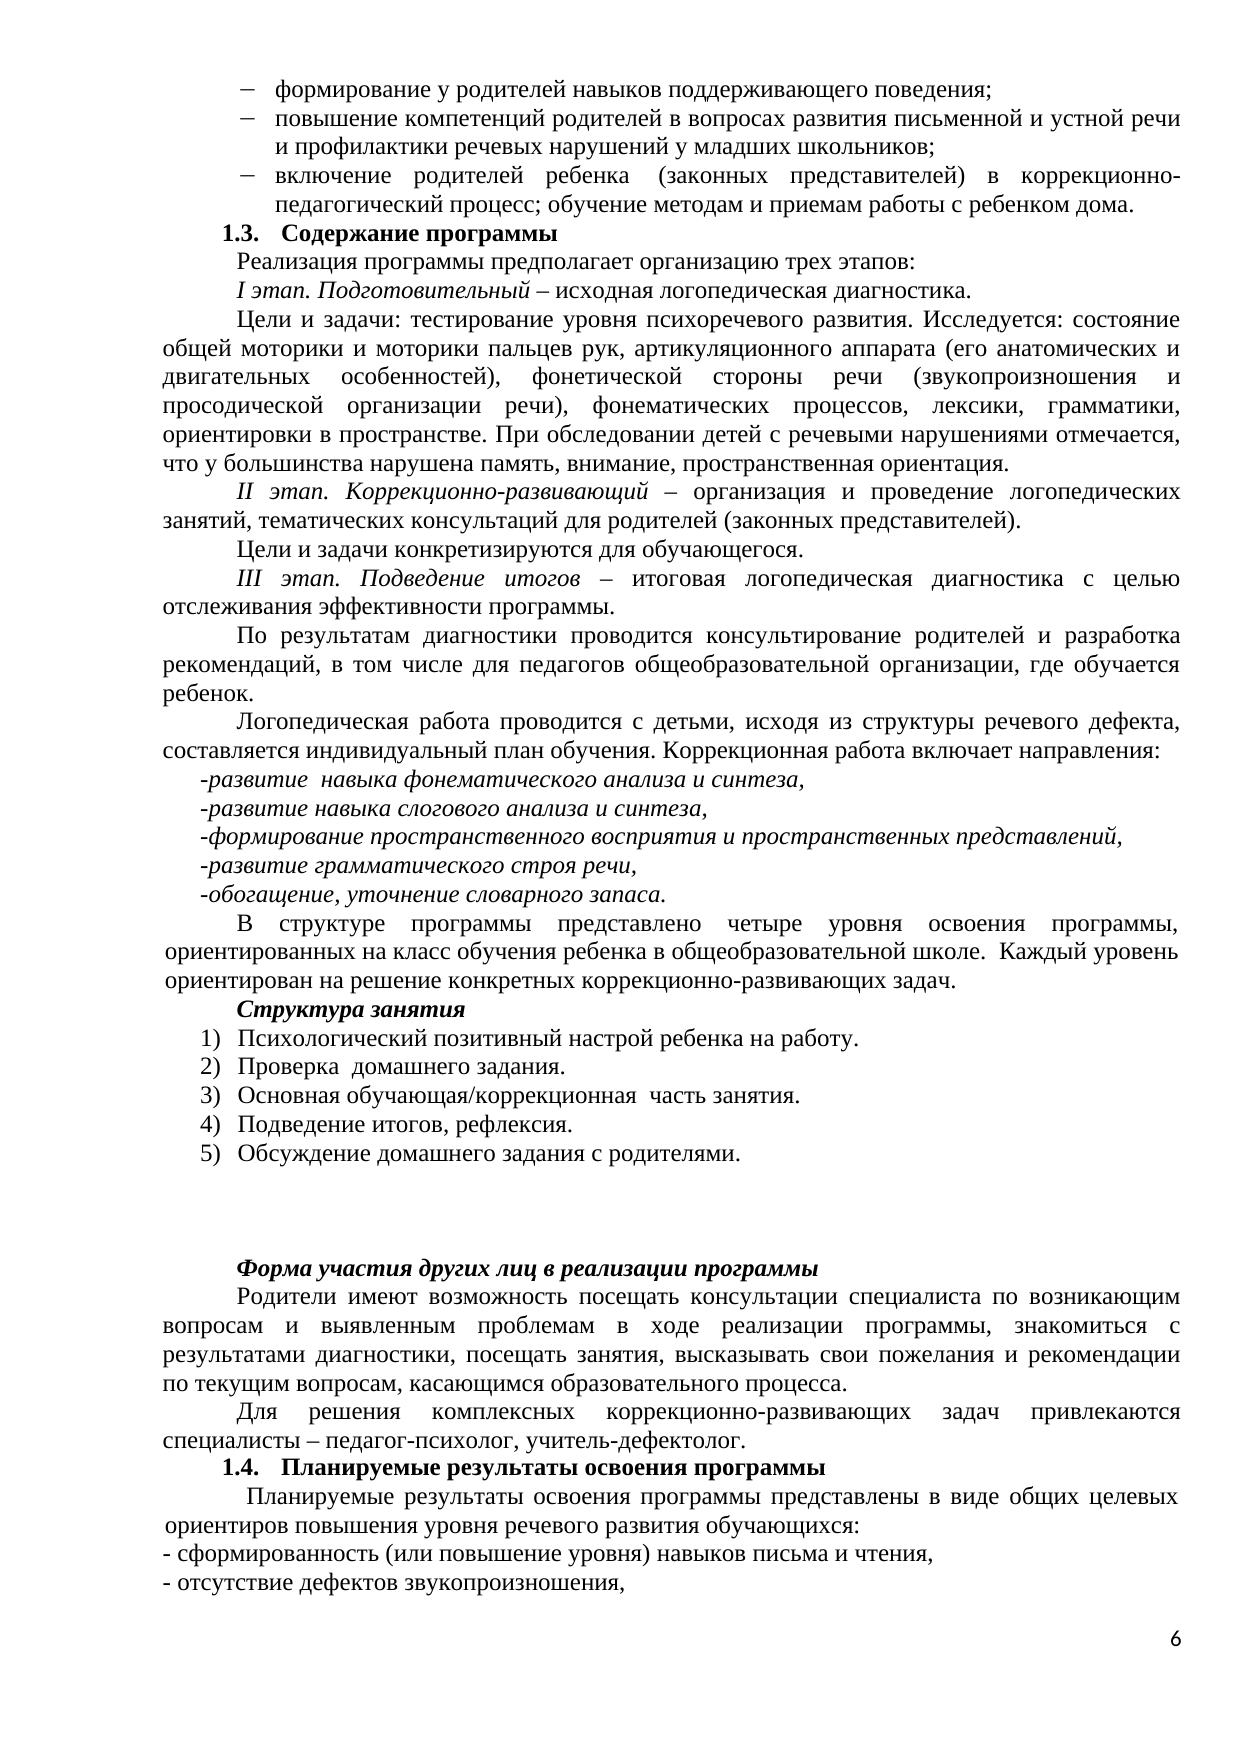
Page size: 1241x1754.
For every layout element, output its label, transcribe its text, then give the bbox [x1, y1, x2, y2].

list включение родителей ребенка (законных представителей) в коррекционно-педагогический процесс; обучение методам и приемам работы с ребенком дома. [237, 160, 1181, 218]
text Форма участия других лиц в реализации программы [162, 1253, 1181, 1281]
text Структура занятия [162, 994, 1181, 1023]
text Цели и задачи конкретизируются для обучающегося. [162, 534, 1181, 563]
list формирование у родителей навыков поддерживающего поведения; [237, 74, 1181, 103]
list Психологический позитивный настрой ребенка на работу. [200, 1023, 1181, 1051]
text -развитие навыка слогового анализа и синтеза, [162, 793, 1181, 821]
list Подведение итогов, рефлексия. [200, 1109, 1181, 1138]
text Цели и задачи: тестирование уровня психоречевого развития. Исследуется: состояние общей моторики и моторики пальцев рук, артикуляционного аппарата (его анатомических и двигательных особенностей), фонетической стороны речи (звукопроизношения и просодической организации речи), фонематических процессов, лексики, грамматики, ориентировки в пространстве. При обследовании детей с речевыми нарушениями отмечается, что у большинства нарушена память, внимание, пространственная ориентация. [162, 304, 1181, 476]
text I этап. Подготовительный – исходная логопедическая диагностика. [162, 275, 1181, 304]
list повышение компетенций родителей в вопросах развития письменной и устной речи и профилактики речевых нарушений у младших школьников; [237, 103, 1181, 160]
list Обсуждение домашнего задания с родителями. [200, 1138, 1181, 1166]
text Планируемые результаты освоения программы представлены в виде общих целевых ориентиров повышения уровня речевого развития обучающихся: [164, 1481, 1179, 1538]
text Для решения комплексных коррекционно-развивающих задач привлекаются специалисты – педагог-психолог, учитель-дефектолог. [162, 1396, 1181, 1454]
text Реализация программы предполагает организацию трех этапов: [162, 246, 1181, 275]
text -развитие грамматического строя речи, [162, 850, 1181, 879]
list Содержание программы [222, 218, 1181, 246]
text Родители имеют возможность посещать консультации специалиста по возникающим вопросам и выявленным проблемам в ходе реализации программы, знакомиться с результатами диагностики, посещать занятия, высказывать свои пожелания и рекомендации по текущим вопросам, касающимся образовательного процесса. [162, 1281, 1181, 1396]
text -формирование пространственного восприятия и пространственных представлений, [162, 821, 1181, 850]
text По результатам диагностики проводится консультирование родителей и разработка рекомендаций, в том числе для педагогов общеобразовательной организации, где обучается ребенок. [162, 620, 1181, 706]
text II этап. Коррекционно-развивающий – организация и проведение логопедических занятий, тематических консультаций для родителей (законных представителей). [162, 476, 1181, 534]
text Логопедическая работа проводится с детьми, исходя из структуры речевого дефекта, составляется индивидуальный план обучения. Коррекционная работа включает направления: [162, 706, 1181, 764]
text - отсутствие дефектов звукопроизношения, [162, 1567, 1179, 1596]
list Основная обучающая/коррекционная часть занятия. [200, 1080, 1181, 1109]
text - сформированность (или повышение уровня) навыков письма и чтения, [162, 1538, 1179, 1567]
text III этап. Подведение итогов – итоговая логопедическая диагностика с целью отслеживания эффективности программы. [162, 563, 1181, 620]
text -развитие навыка фонематического анализа и синтеза, [162, 764, 1181, 793]
list Планируемые результаты освоения программы [222, 1454, 1177, 1481]
text -обогащение, уточнение словарного запаса. [162, 879, 1181, 908]
text В структуре программы представлено четыре уровня освоения программы, ориентированных на класс обучения ребенка в общеобразовательной школе. Каждый уровень ориентирован на решение конкретных коррекционно-развивающих задач. [164, 908, 1179, 994]
list Проверка домашнего задания. [200, 1051, 1181, 1080]
